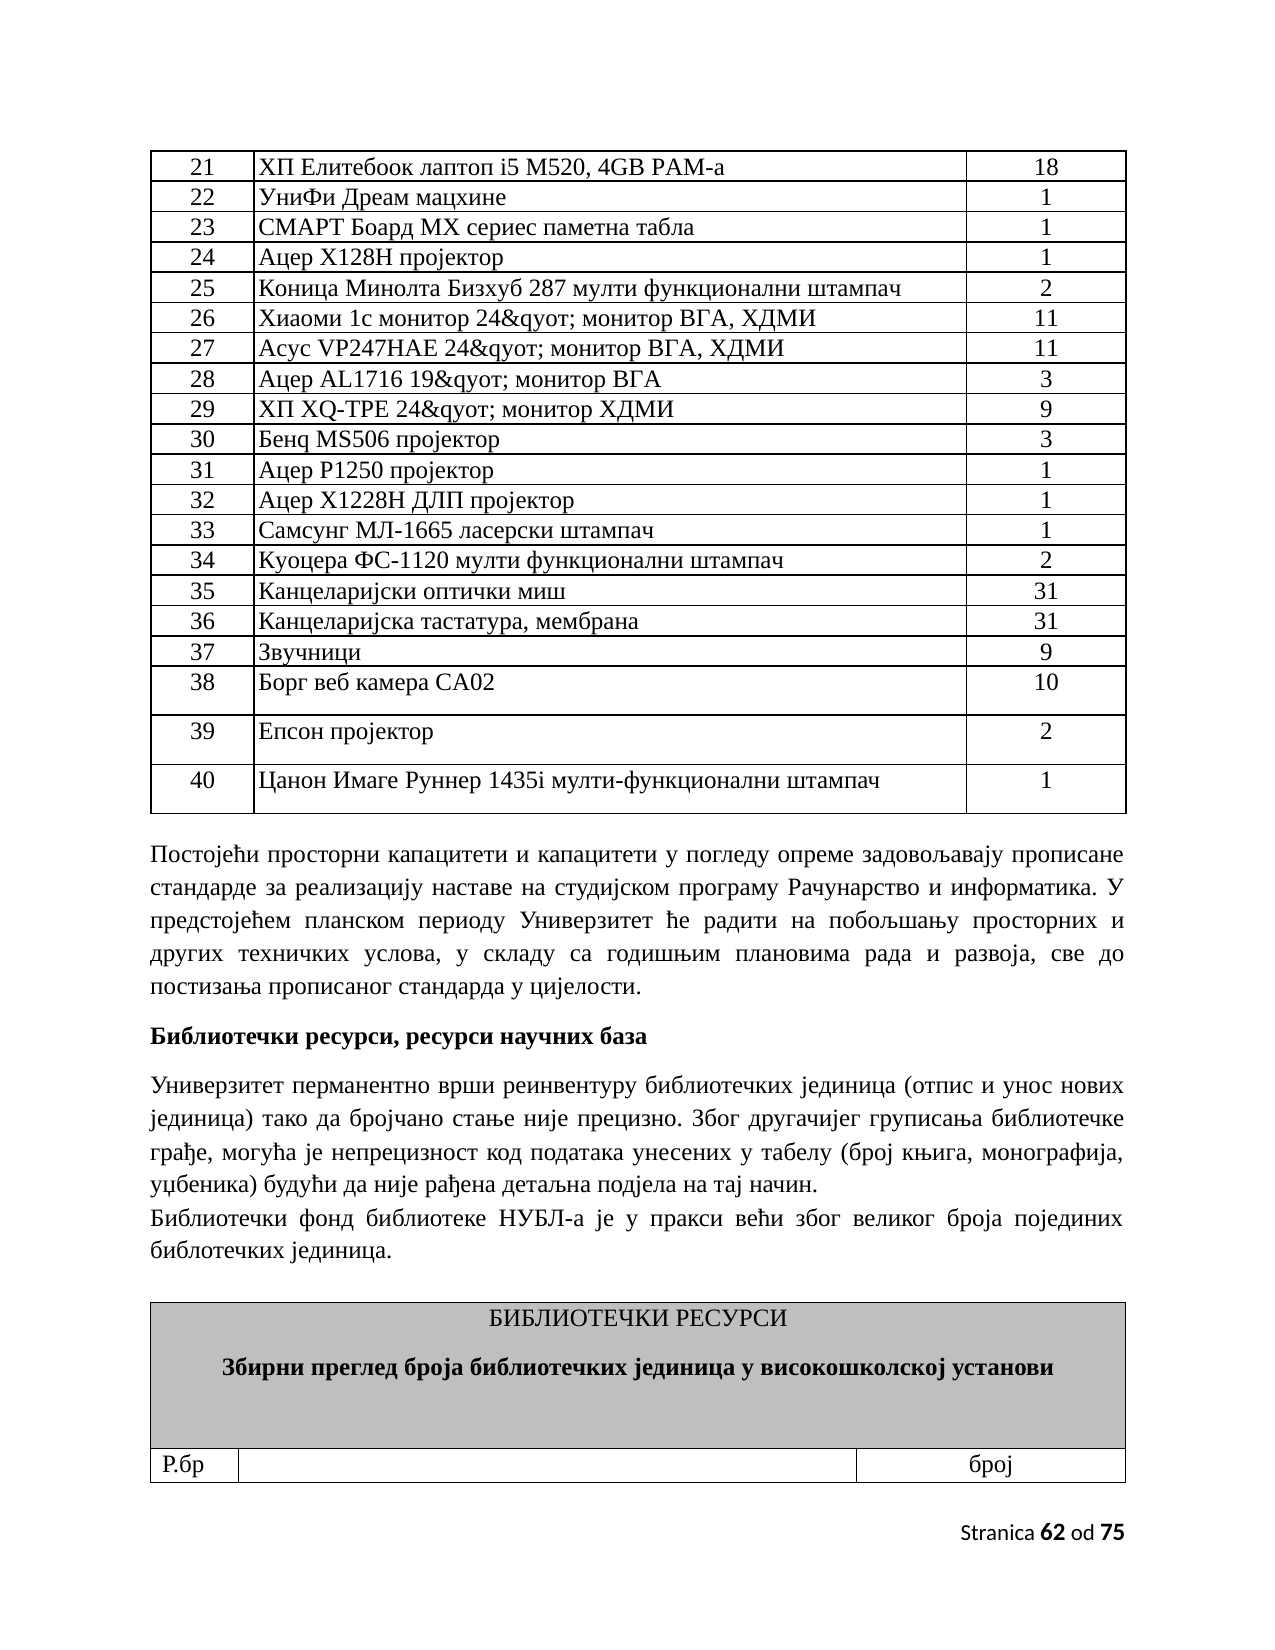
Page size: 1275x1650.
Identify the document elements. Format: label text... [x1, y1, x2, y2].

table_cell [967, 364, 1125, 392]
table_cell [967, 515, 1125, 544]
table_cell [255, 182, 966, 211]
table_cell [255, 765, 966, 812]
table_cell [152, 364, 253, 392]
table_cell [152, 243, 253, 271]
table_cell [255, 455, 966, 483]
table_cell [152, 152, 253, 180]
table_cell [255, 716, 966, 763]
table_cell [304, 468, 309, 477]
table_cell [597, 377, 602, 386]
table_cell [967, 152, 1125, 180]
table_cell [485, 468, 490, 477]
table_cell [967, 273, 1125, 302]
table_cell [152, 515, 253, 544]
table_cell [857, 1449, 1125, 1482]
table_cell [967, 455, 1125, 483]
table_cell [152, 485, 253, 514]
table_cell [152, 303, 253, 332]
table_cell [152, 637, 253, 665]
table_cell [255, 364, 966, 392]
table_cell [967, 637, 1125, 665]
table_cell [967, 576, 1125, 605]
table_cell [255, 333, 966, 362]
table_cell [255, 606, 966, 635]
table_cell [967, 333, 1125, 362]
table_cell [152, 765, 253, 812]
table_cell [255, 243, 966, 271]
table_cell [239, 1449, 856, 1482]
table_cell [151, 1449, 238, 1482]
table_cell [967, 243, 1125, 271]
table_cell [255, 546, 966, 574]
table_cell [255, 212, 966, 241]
text Постојећи просторни капацитети и капацитети у погледу опреме задовољавају прописане стандарде за реализацију наставе на студијском програму Рачунарство и информатика. У предстојећем планском периоду Универзитет ће радити на побољшању просторних и других техничких услова, у складу са годишњим плановима рада и развоја, све до постизања прописаног стандарда у цијелости. [150, 839, 1125, 1000]
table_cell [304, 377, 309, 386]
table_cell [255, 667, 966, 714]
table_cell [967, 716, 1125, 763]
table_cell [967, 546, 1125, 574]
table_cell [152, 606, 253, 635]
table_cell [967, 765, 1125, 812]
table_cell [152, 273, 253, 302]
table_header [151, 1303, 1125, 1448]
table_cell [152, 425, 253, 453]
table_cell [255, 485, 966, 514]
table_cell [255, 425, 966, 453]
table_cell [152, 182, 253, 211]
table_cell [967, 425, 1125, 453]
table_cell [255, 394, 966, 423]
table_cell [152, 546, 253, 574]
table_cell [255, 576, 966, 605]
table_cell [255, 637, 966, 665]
text Универзитет перманентно врши реинвентуру библиотечких јединица (отпис и унос нових јединица) тако да бројчано стање није прецизно. Због другачијег груписања библиотечке грађе, могућа је непрецизност код података унесених у табелу (број књига, монографија, уџбеника) будући да није рађена детаљна подјела на тај начин. [150, 1071, 1125, 1198]
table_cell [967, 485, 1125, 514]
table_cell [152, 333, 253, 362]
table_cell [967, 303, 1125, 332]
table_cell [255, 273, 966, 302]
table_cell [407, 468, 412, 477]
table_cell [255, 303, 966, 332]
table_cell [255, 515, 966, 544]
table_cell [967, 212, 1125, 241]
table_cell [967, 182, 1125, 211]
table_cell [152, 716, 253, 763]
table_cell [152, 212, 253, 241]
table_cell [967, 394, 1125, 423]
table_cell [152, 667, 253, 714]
text Библиотечки ресурси, ресурси научних база [150, 1021, 1125, 1049]
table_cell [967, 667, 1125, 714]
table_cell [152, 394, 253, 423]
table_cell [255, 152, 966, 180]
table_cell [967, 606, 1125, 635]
text Библиотечки фонд библиотеке НУБЛ-а је у пракси већи због великог броја појединих библотечких јединица. [150, 1203, 1125, 1264]
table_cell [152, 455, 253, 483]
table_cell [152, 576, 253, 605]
